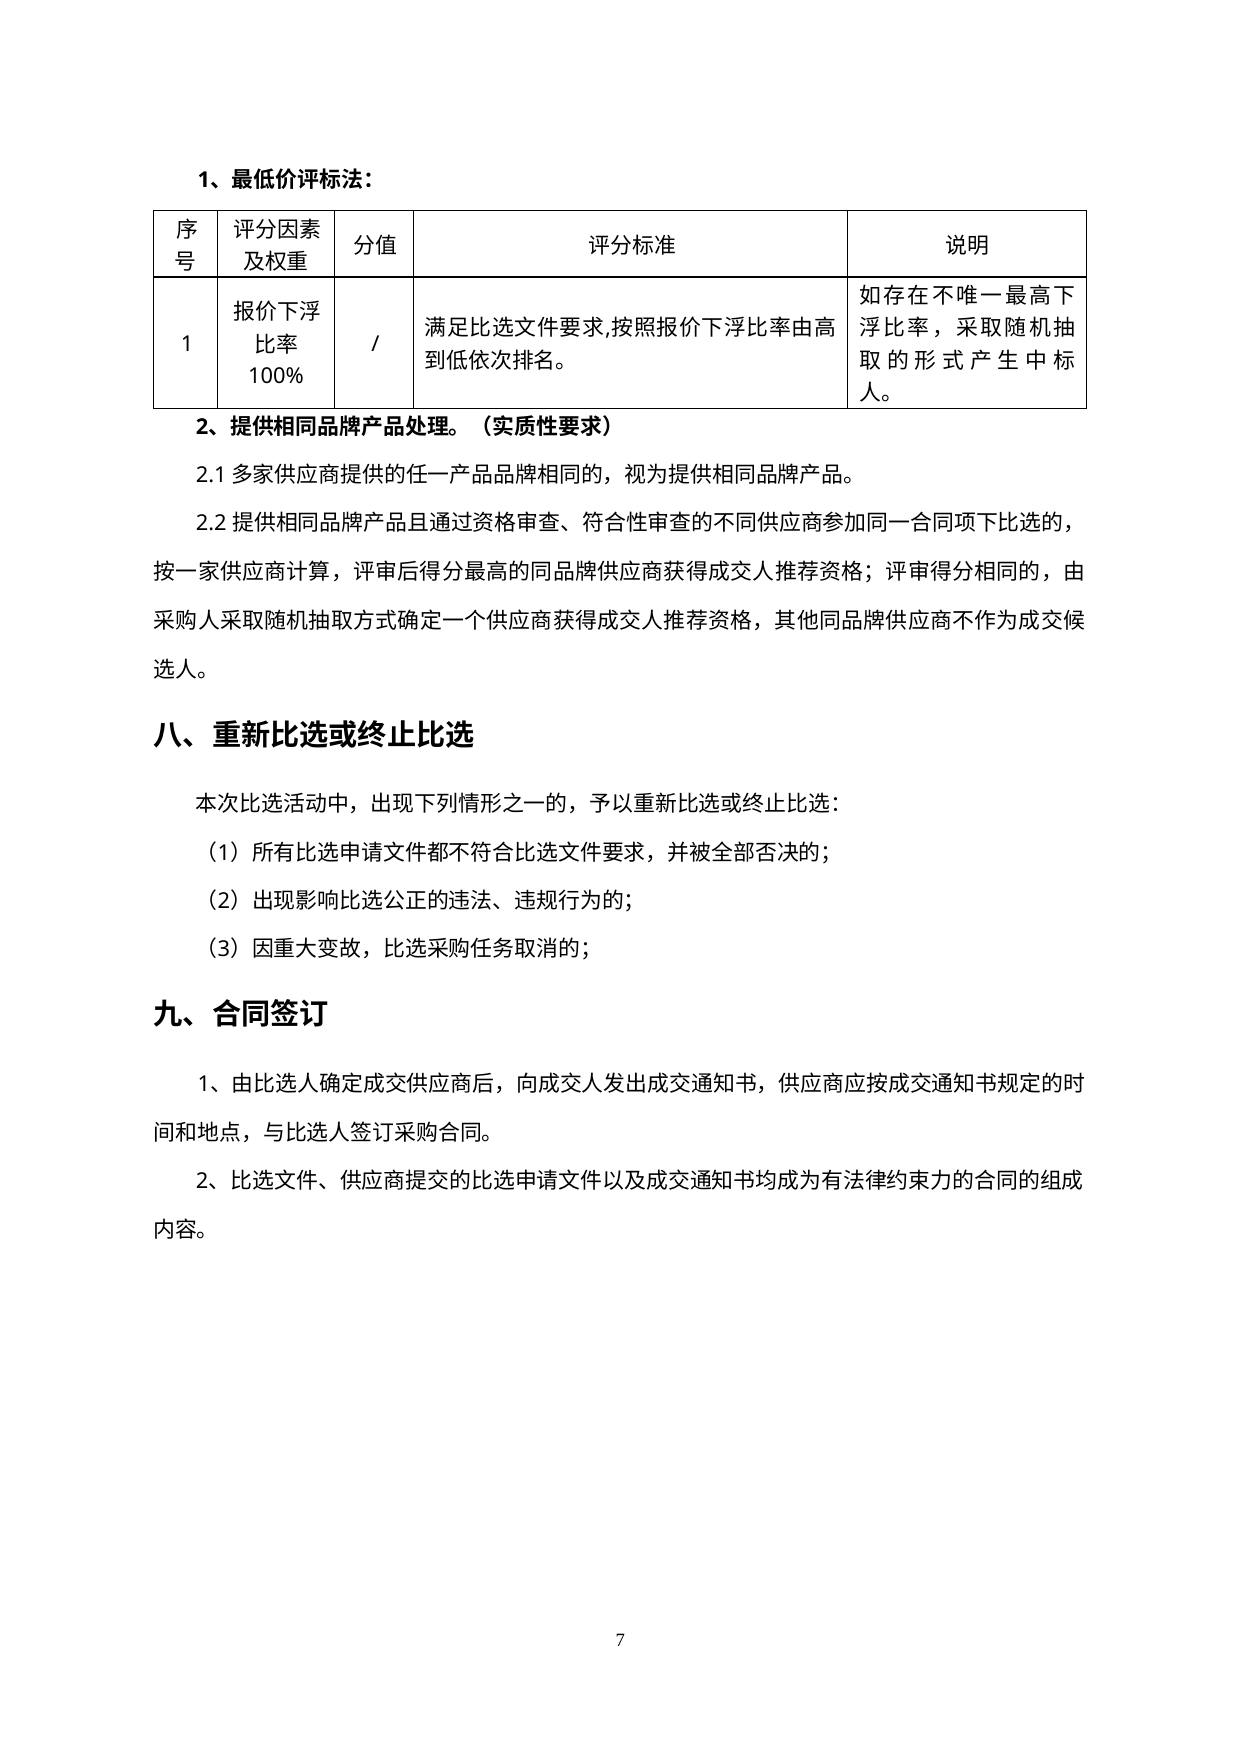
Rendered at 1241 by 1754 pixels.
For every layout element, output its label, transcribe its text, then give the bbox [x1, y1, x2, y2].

text 2、提供相同品牌产品处理。（实质性要求） [153, 409, 1087, 441]
table_cell / [335, 278, 413, 407]
table_cell 如存在不唯一最高下浮比率，采取随机抽取的形式产生中标人。 [848, 278, 1086, 407]
text 1、最低价评标法： [153, 162, 1087, 194]
table_cell 满足比选文件要求,按照报价下浮比率由高到低依次排名。 [414, 278, 847, 407]
table_header 评分因素及权重 [218, 211, 334, 276]
table_header 评分标准 [414, 211, 847, 276]
subtitle 八、重新比选或终止比选 [153, 700, 1087, 765]
text 本次比选活动中，出现下列情形之一的，予以重新比选或终止比选： [153, 786, 1087, 818]
text 2.2 提供相同品牌产品且通过资格审查、符合性审查的不同供应商参加同一合同项下比选的，按一家供应商计算，评审后得分最高的同品牌供应商获得成交人推荐资格；评审得分相同的，由采购人采取随机抽取方式确定一个供应商获得成交人推荐资格，其他同品牌供应商不作为成交候选人。 [153, 505, 1087, 684]
table_cell 报价下浮比率100% [218, 278, 334, 407]
subtitle 九、合同签订 [153, 979, 1087, 1044]
table_header 序号 [154, 211, 217, 276]
table_header 分值 [335, 211, 413, 276]
text （3）因重大变故，比选采购任务取消的； [153, 931, 1087, 963]
table_cell 1 [154, 278, 217, 407]
table_header 说明 [848, 211, 1086, 276]
text 2、比选文件、供应商提交的比选申请文件以及成交通知书均成为有法律约束力的合同的组成内容。 [153, 1162, 1087, 1244]
text （1）所有比选申请文件都不符合比选文件要求，并被全部否决的； [153, 834, 1087, 867]
text 1、由比选人确定成交供应商后，向成交人发出成交通知书，供应商应按成交通知书规定的时间和地点，与比选人签订采购合同。 [153, 1065, 1087, 1147]
text 2.1多家供应商提供的任一产品品牌相同的，视为提供相同品牌产品。 [153, 457, 1087, 489]
text （2）出现影响比选公正的违法、违规行为的； [153, 882, 1087, 915]
